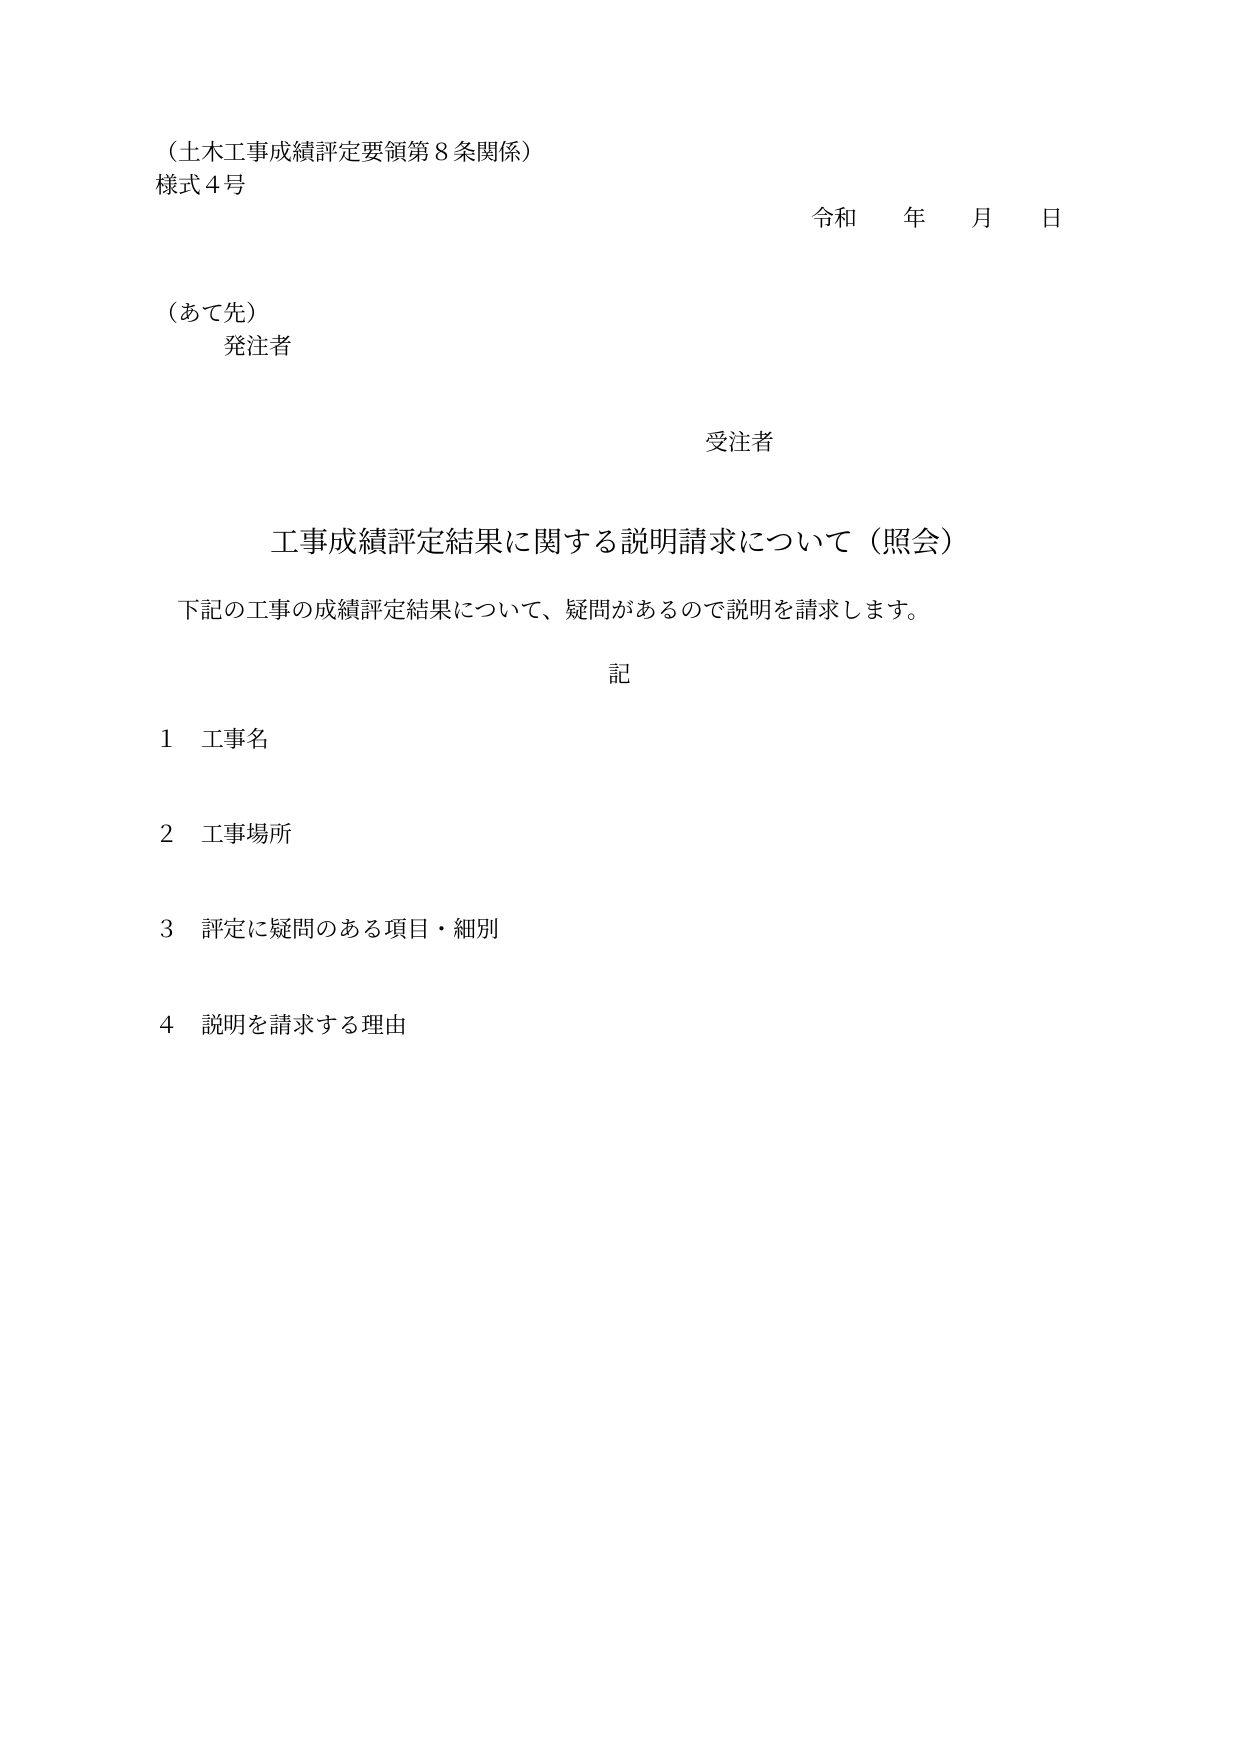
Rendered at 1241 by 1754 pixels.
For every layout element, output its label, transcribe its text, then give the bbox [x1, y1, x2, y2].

text 様式４号 [155, 167, 1085, 200]
text 発注者 [155, 328, 1085, 361]
text 受注者 [155, 424, 1085, 457]
text ４ 説明を請求する理由 [155, 1007, 1085, 1040]
text 令和 年 月 日 [155, 200, 1063, 233]
text ３ 評定に疑問のある項目・細別 [155, 912, 1085, 944]
text 工事成績評定結果に関する説明請求について（照会） [155, 519, 1085, 561]
text 下記の工事の成績評定結果について、疑問があるので説明を請求します。 [155, 592, 1085, 625]
text （土木工事成績評定要領第８条関係） [155, 134, 1085, 167]
text ２ 工事場所 [155, 816, 1085, 849]
text １ 工事名 [155, 721, 1085, 754]
text （あて先） [155, 296, 1085, 328]
text 記 [155, 657, 1085, 689]
